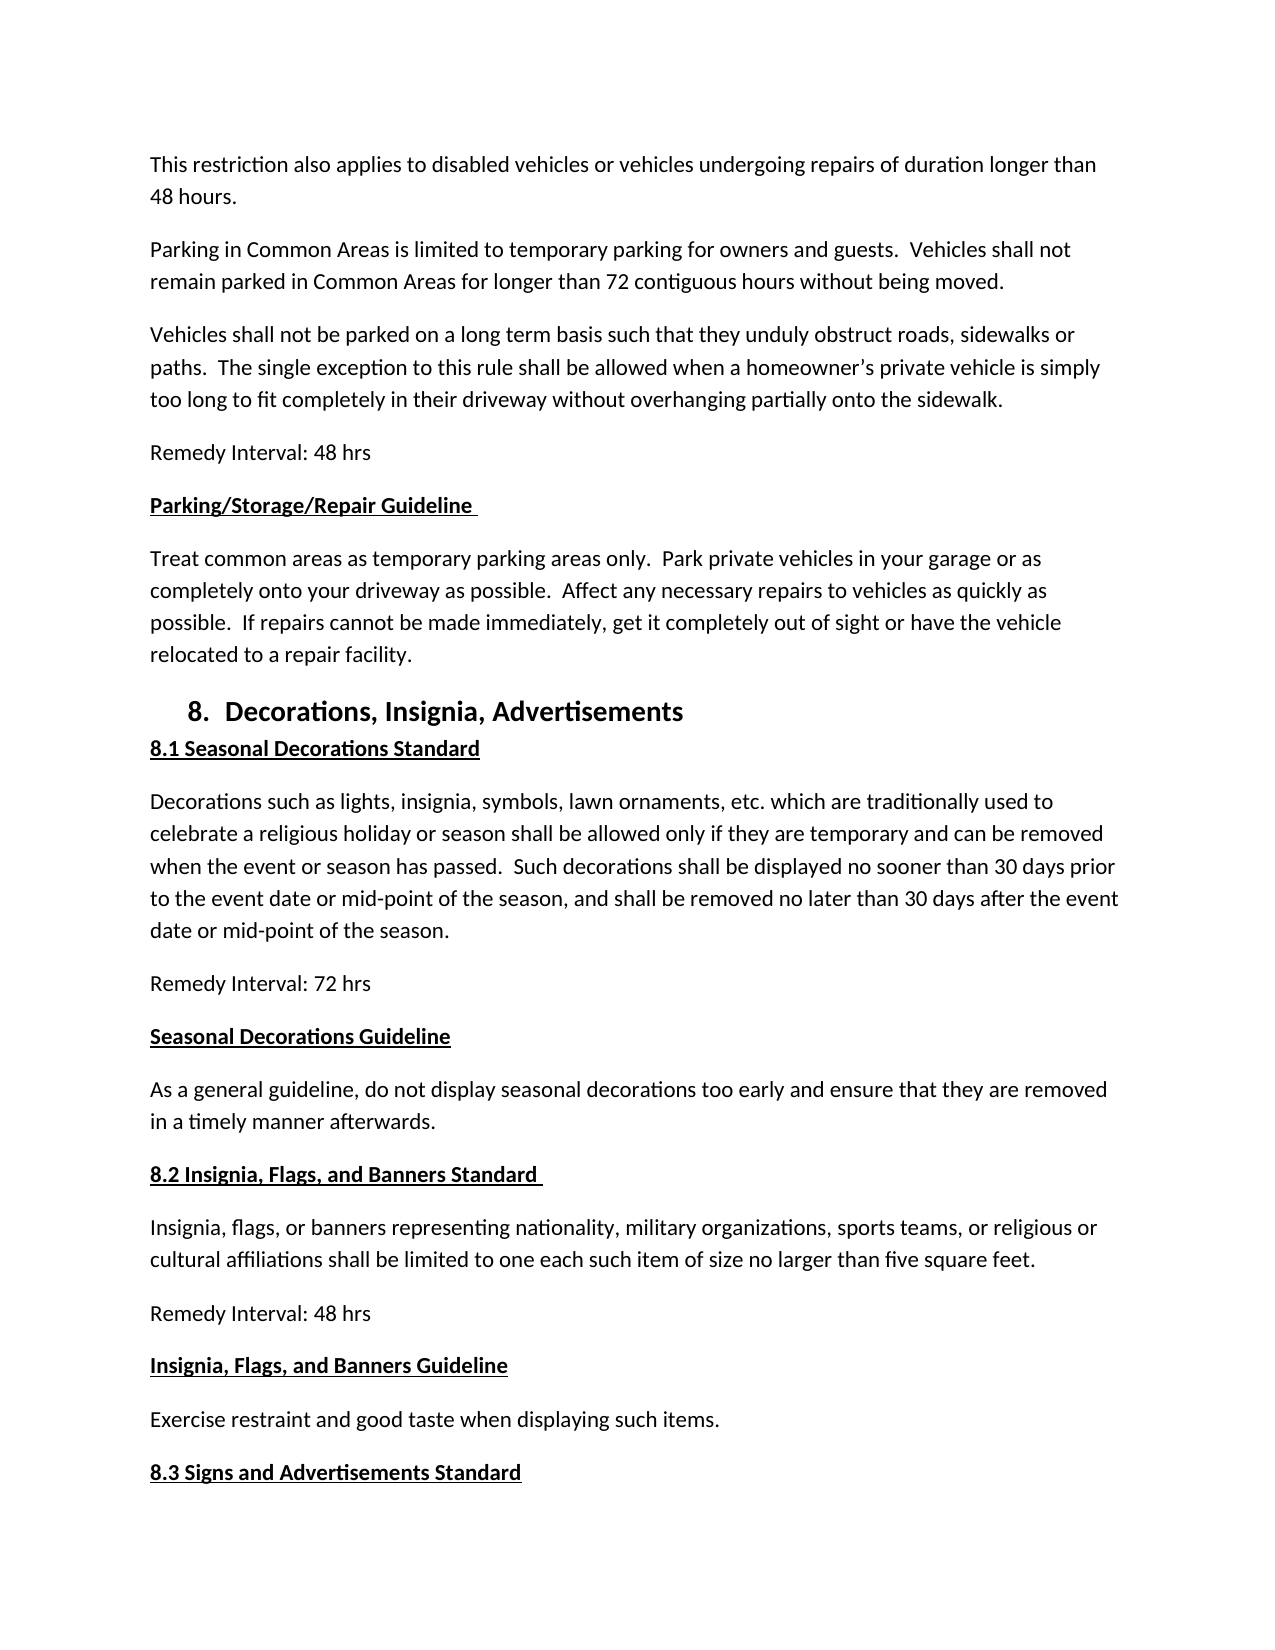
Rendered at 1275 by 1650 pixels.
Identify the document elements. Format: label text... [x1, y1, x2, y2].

text Parking/Storage/Repair Guideline [150, 491, 1125, 519]
text Insignia, flags, or banners representing nationality, military organizations, sports teams, or religious or cultural affiliations shall be limited to one each such item of size no larger than five square feet. [150, 1213, 1125, 1274]
text Vehicles shall not be parked on a long term basis such that they unduly obstruct roads, sidewalks or paths. The single exception to this rule shall be allowed when a homeowner’s private vehicle is simply too long to fit completely in their driveway without overhanging partially onto the sidewalk. [150, 320, 1125, 413]
text Seasonal Decorations Guideline [150, 1022, 1125, 1050]
text Treat common areas as temporary parking areas only. Park private vehicles in your garage or as completely onto your driveway as possible. Affect any necessary repairs to vehicles as quickly as possible. If repairs cannot be made immediately, get it completely out of sight or have the vehicle relocated to a repair facility. [150, 544, 1125, 668]
text Insignia, Flags, and Banners Guideline [150, 1352, 1125, 1380]
text 8.2 Insignia, Flags, and Banners Standard [150, 1160, 1125, 1188]
list Decorations, Insignia, Advertisements [187, 693, 1125, 729]
text Decorations such as lights, insignia, symbols, lawn ornaments, etc. which are traditionally used to celebrate a religious holiday or season shall be allowed only if they are temporary and can be removed when the event or season has passed. Such decorations shall be displayed no sooner than 30 days prior to the event date or mid-point of the season, and shall be removed no later than 30 days after the event date or mid-point of the season. [150, 787, 1125, 944]
text 8.3 Signs and Advertisements Standard [150, 1458, 1125, 1486]
text This restriction also applies to disabled vehicles or vehicles undergoing repairs of duration longer than 48 hours. [150, 150, 1125, 210]
text Remedy Interval: 48 hrs [150, 438, 1125, 466]
text 8.1 Seasonal Decorations Standard [150, 734, 1125, 762]
text Remedy Interval: 48 hrs [150, 1299, 1125, 1327]
text Remedy Interval: 72 hrs [150, 969, 1125, 997]
text As a general guideline, do not display seasonal decorations too early and ensure that they are removed in a timely manner afterwards. [150, 1075, 1125, 1135]
text Parking in Common Areas is limited to temporary parking for owners and guests. Vehicles shall not remain parked in Common Areas for longer than 72 contiguous hours without being moved. [150, 235, 1125, 295]
text Exercise restraint and good taste when displaying such items. [150, 1405, 1125, 1433]
